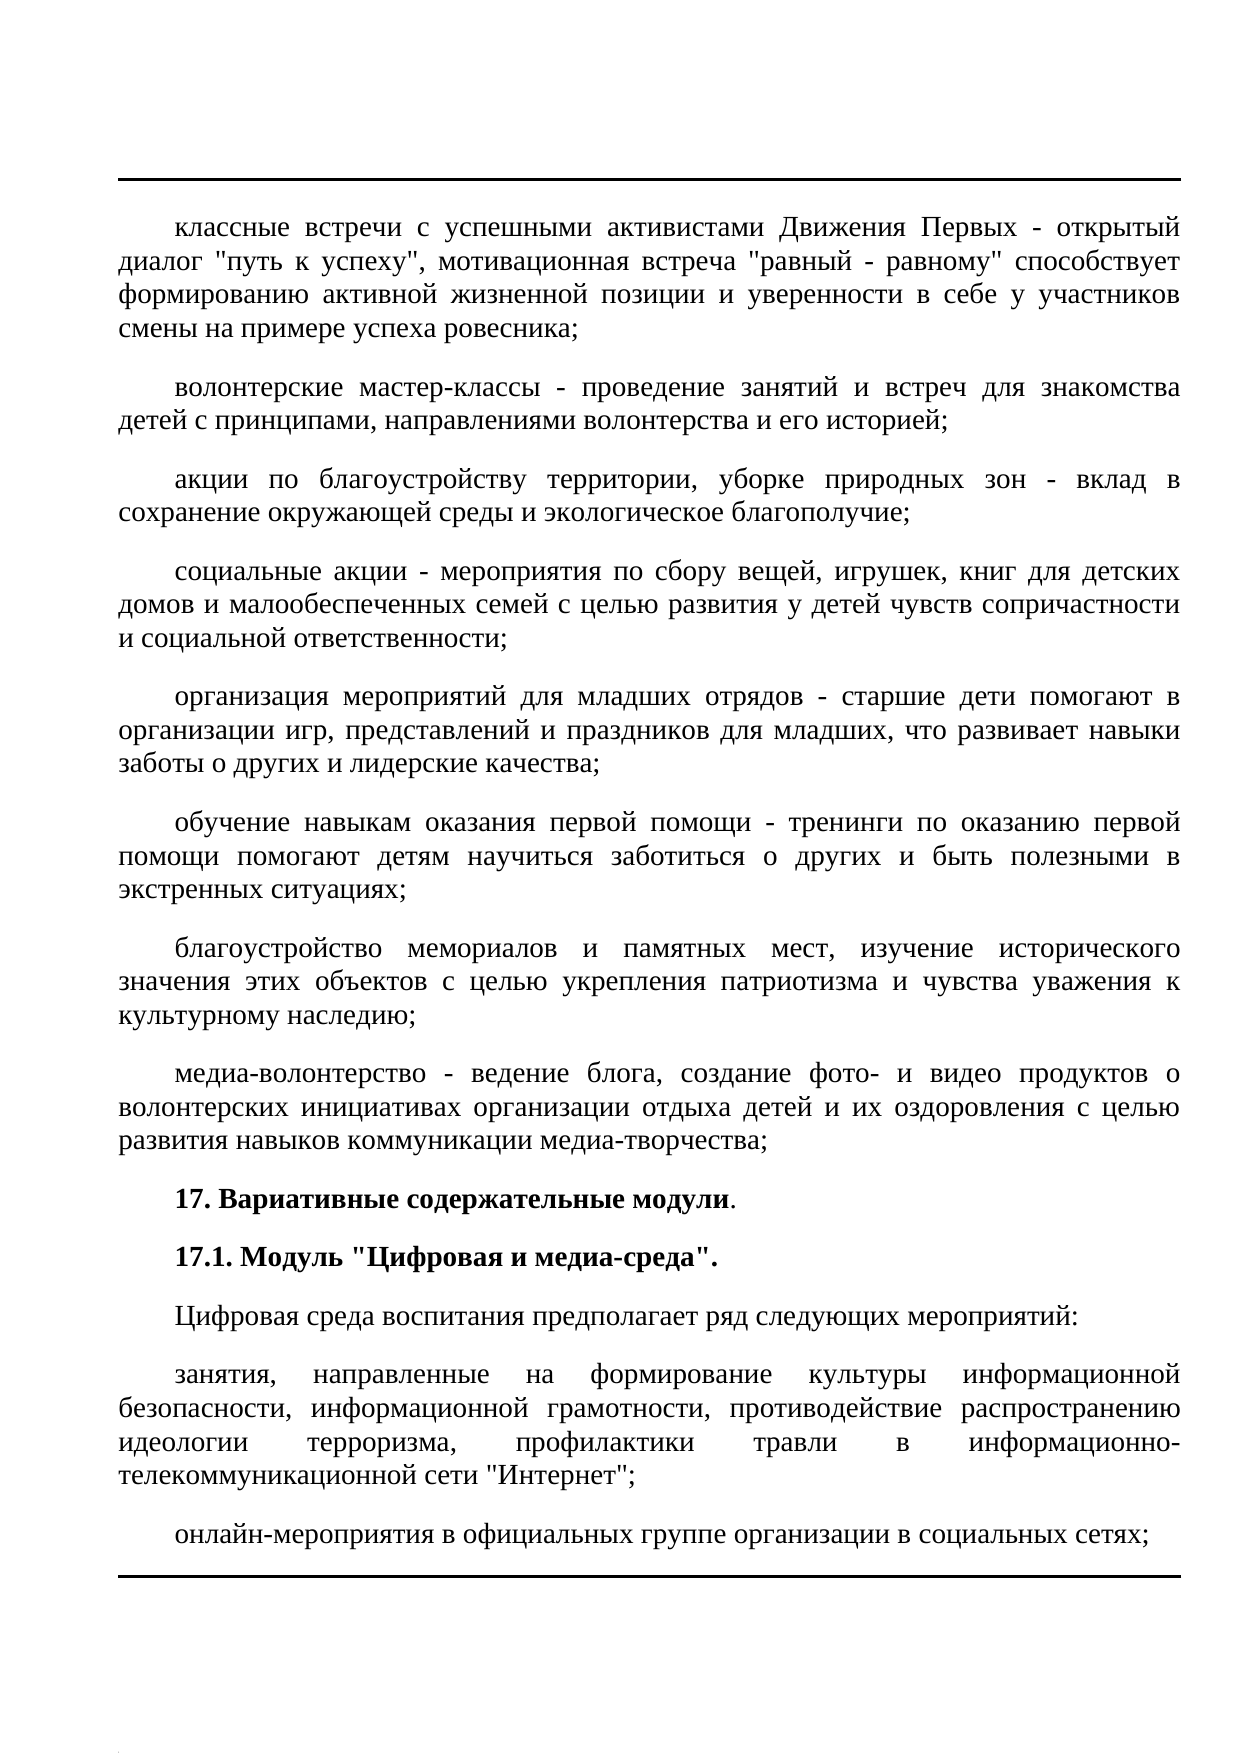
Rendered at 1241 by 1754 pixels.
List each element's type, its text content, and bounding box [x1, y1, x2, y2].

text благоустройство мемориалов и памятных мест, изучение исторического значения этих объектов с целью укрепления патриотизма и чувства уважения к культурному наследию; [118, 930, 1181, 1030]
text 17. Вариативные содержательные модули. [118, 1181, 1181, 1214]
text медиа-волонтерство - ведение блога, создание фото- и видео продуктов о волонтерских инициативах организации отдыха детей и их оздоровления с целью развития навыков коммуникации медиа-творчества; [118, 1055, 1181, 1156]
text занятия, направленные на формирование культуры информационной безопасности, информационной грамотности, противодействие распространению идеологии терроризма, профилактики травли в информационно-телекоммуникационной сети "Интернет"; [118, 1357, 1181, 1491]
text 17.1. Модуль "Цифровая и медиа-среда". [118, 1239, 1181, 1273]
text акции по благоустройству территории, уборке природных зон - вклад в сохранение окружающей среды и экологическое благополучие; [118, 461, 1181, 528]
text онлайн-мероприятия в официальных группе организации в социальных сетях; [118, 1516, 1181, 1549]
text социальные акции - мероприятия по сбору вещей, игрушек, книг для детских домов и малообеспеченных семей с целью развития у детей чувств сопричастности и социальной ответственности; [118, 553, 1181, 653]
text волонтерские мастер-классы - проведение занятий и встреч для знакомства детей с принципами, направлениями волонтерства и его историей; [118, 369, 1181, 436]
text организация мероприятий для младших отрядов - старшие дети помогают в организации игр, представлений и праздников для младших, что развивает навыки заботы о других и лидерские качества; [118, 678, 1181, 779]
text Цифровая среда воспитания предполагает ряд следующих мероприятий: [118, 1298, 1181, 1332]
text классные встречи с успешными активистами Движения Первых - открытый диалог "путь к успеху", мотивационная встреча "равный - равному" способствует формированию активной жизненной позиции и уверенности в себе у участников смены на примере успеха ровесника; [118, 209, 1181, 344]
text обучение навыкам оказания первой помощи - тренинги по оказанию первой помощи помогают детям научиться заботиться о других и быть полезными в экстренных ситуациях; [118, 804, 1181, 905]
